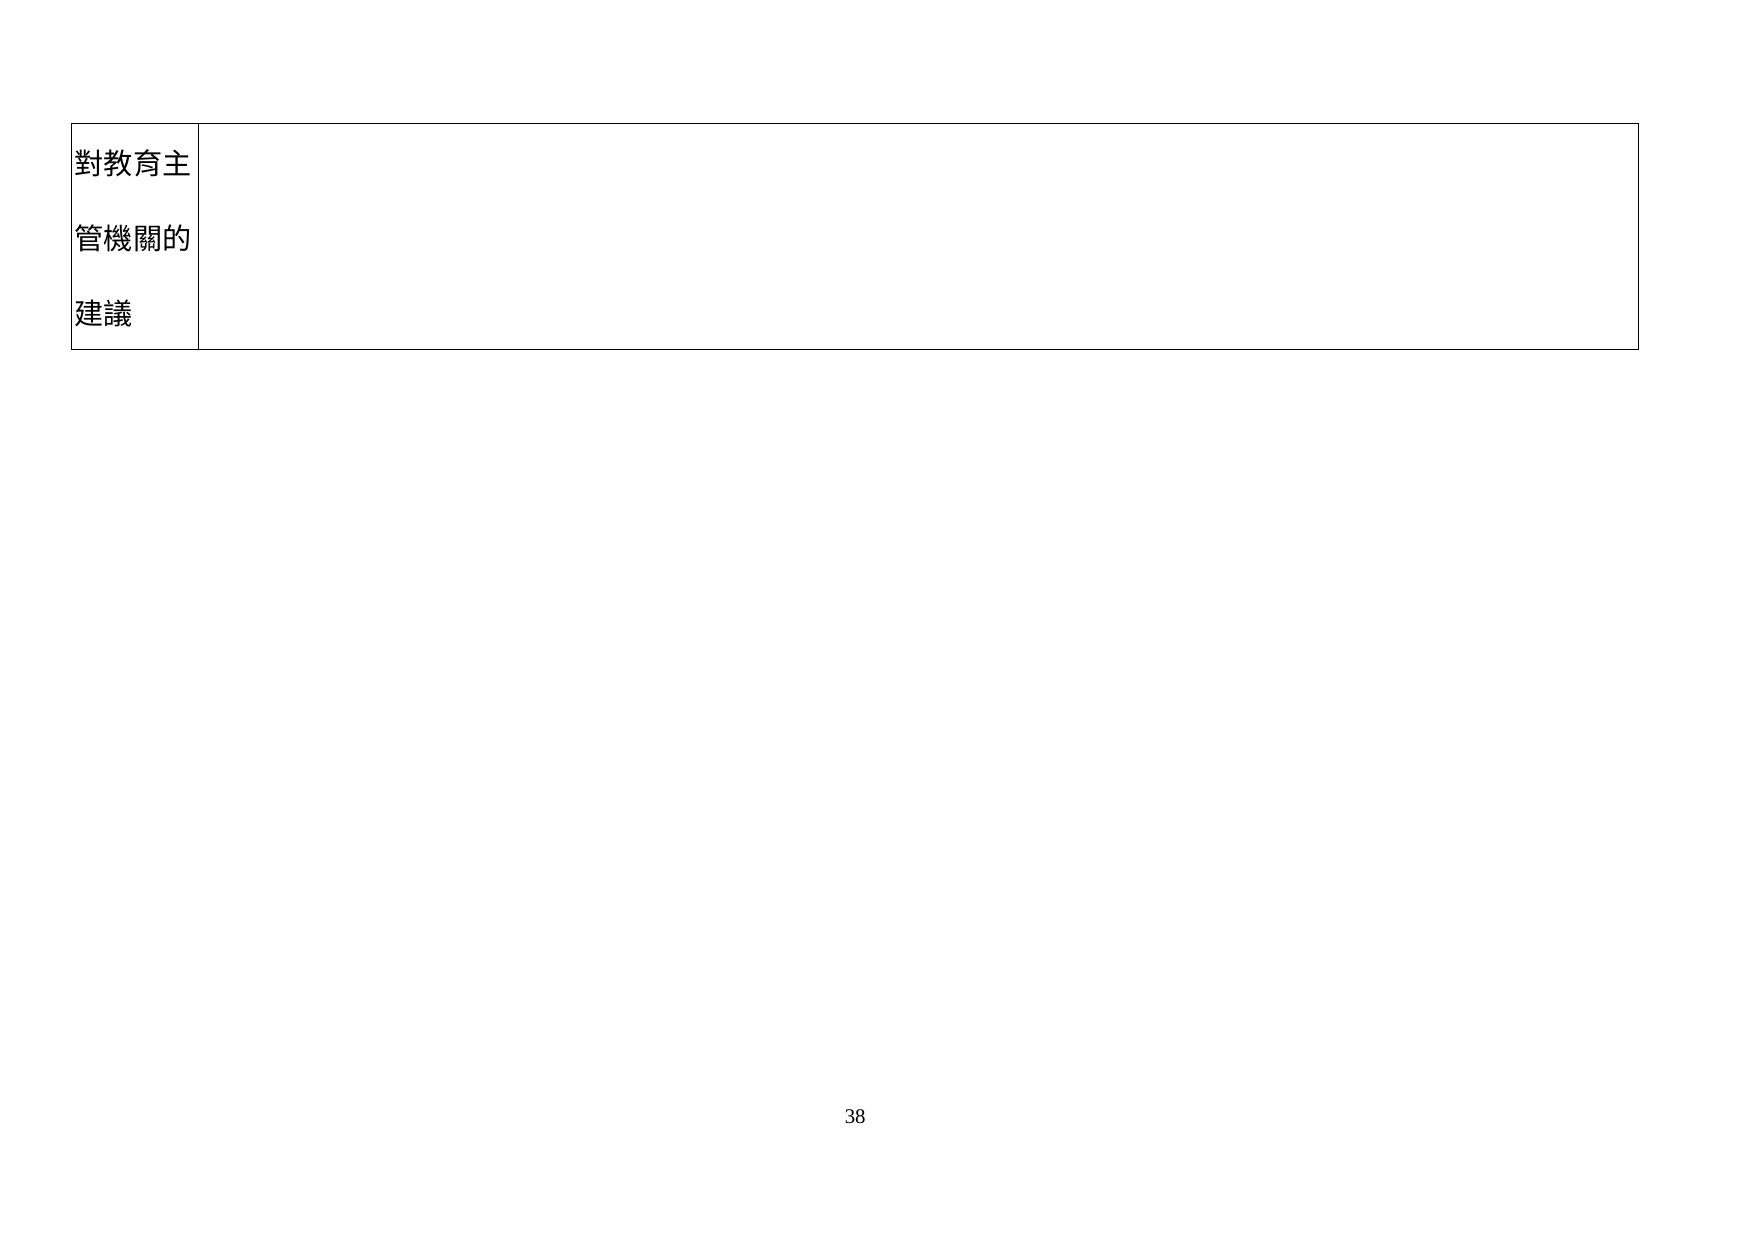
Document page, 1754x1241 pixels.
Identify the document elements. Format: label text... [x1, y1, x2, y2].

table_cell 對教育主管機關的建議 [72, 124, 198, 349]
table_cell [199, 124, 1638, 349]
